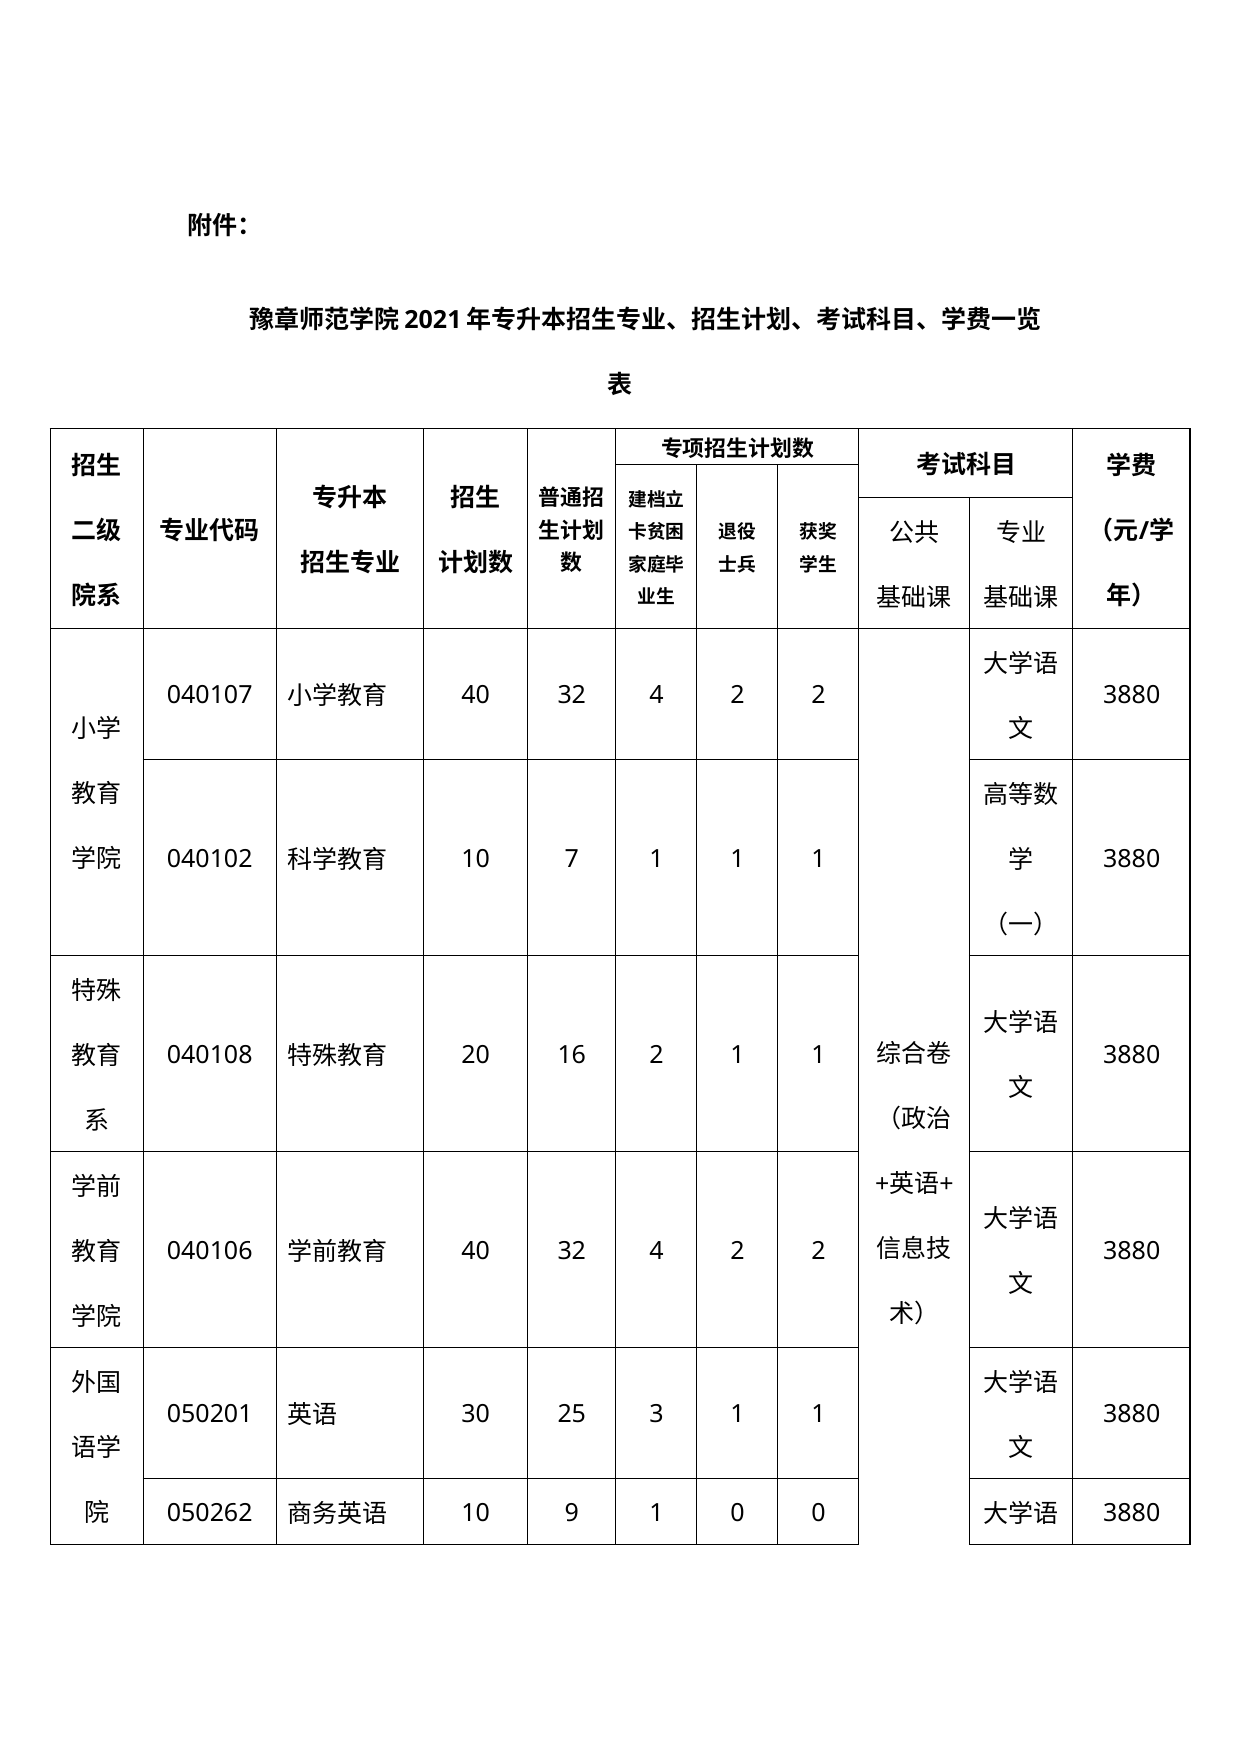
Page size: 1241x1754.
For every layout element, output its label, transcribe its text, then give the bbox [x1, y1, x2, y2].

table_cell 1 [778, 760, 858, 955]
table_cell 9 [528, 1479, 615, 1544]
table_cell 获奖 学生 [778, 465, 858, 628]
table_cell 0 [697, 1479, 777, 1544]
table_cell 3880 [1073, 1479, 1189, 1544]
table_header 学费 （元/学年） [1073, 429, 1189, 628]
table_cell 10 [424, 1479, 527, 1544]
table_cell 大学语文 [970, 1348, 1072, 1478]
table_cell 商务英语 [277, 1479, 423, 1544]
table_cell 1 [778, 956, 858, 1151]
table_cell 特殊教育系 [51, 956, 143, 1151]
table_cell 16 [528, 956, 615, 1151]
table_cell 1 [616, 1479, 696, 1544]
table_header 普通招生计划数 [528, 429, 615, 628]
table_cell 高等数学（一） [970, 760, 1072, 955]
table_cell 4 [616, 1152, 696, 1347]
table_header 招生二级院系 [51, 429, 143, 628]
table_cell 32 [528, 1152, 615, 1347]
table_cell 专业 基础课 [970, 498, 1072, 628]
table_cell 3880 [1073, 760, 1189, 955]
table_header 招生 计划数 [424, 429, 527, 628]
table_cell 1 [616, 760, 696, 955]
table_cell 7 [528, 760, 615, 955]
table_cell 大学语文 [970, 1479, 1072, 1544]
table_header 专升本 招生专业 [277, 429, 423, 628]
text 附件： [187, 191, 1053, 256]
table_cell 32 [528, 629, 615, 759]
table_cell 050262 [144, 1479, 276, 1544]
table_cell 30 [424, 1348, 527, 1478]
table_cell 小学教育 [277, 629, 423, 759]
table_cell 040106 [144, 1152, 276, 1347]
table_cell 10 [424, 760, 527, 955]
table_cell 4 [616, 629, 696, 759]
table_cell 25 [528, 1348, 615, 1478]
table_cell 1 [697, 1348, 777, 1478]
table_cell 学前教育学院 [51, 1152, 143, 1347]
table_cell 40 [424, 629, 527, 759]
table_cell 1 [697, 760, 777, 955]
table_header 考试科目 [859, 429, 1072, 497]
table_cell 040108 [144, 956, 276, 1151]
text 豫章师范学院2021年专升本招生专业、招生计划、考试科目、学费一览表 [187, 285, 1053, 415]
table_cell 2 [778, 1152, 858, 1347]
table_cell 1 [778, 1348, 858, 1478]
table_cell 3 [616, 1348, 696, 1478]
table_cell 1 [697, 956, 777, 1151]
table_cell 3880 [1073, 956, 1189, 1151]
table_cell 2 [697, 629, 777, 759]
table_cell 3880 [1073, 1152, 1189, 1347]
table_cell 2 [778, 629, 858, 759]
table_cell 公共 基础课 [859, 498, 969, 628]
table_cell 小学教育学院 [51, 629, 143, 955]
table_cell 050201 [144, 1348, 276, 1478]
table_cell 0 [778, 1479, 858, 1544]
table_cell 大学语文 [970, 956, 1072, 1151]
table_cell 3880 [1073, 629, 1189, 759]
table_cell 特殊教育 [277, 956, 423, 1151]
table_cell 大学语文 [970, 1152, 1072, 1347]
table_cell 建档立卡贫困家庭毕业生 [616, 465, 696, 628]
table_cell 2 [616, 956, 696, 1151]
table_cell 2 [697, 1152, 777, 1347]
table_cell 3880 [1073, 1348, 1189, 1478]
table_header 专项招生计划数 [616, 429, 858, 464]
table_cell 20 [424, 956, 527, 1151]
table_cell 退役 士兵 [697, 465, 777, 628]
table_cell 大学语文 [970, 629, 1072, 759]
table_header 专业代码 [144, 429, 276, 628]
table_cell 40 [424, 1152, 527, 1347]
table_cell 040107 [144, 629, 276, 759]
table_cell 综合卷（政治+英语+信息技术） [859, 629, 969, 1544]
table_cell 英语 [277, 1348, 423, 1478]
table_cell 040102 [144, 760, 276, 955]
table_cell 外国语学院 [51, 1348, 143, 1544]
table_cell 学前教育 [277, 1152, 423, 1347]
table_cell 科学教育 [277, 760, 423, 955]
